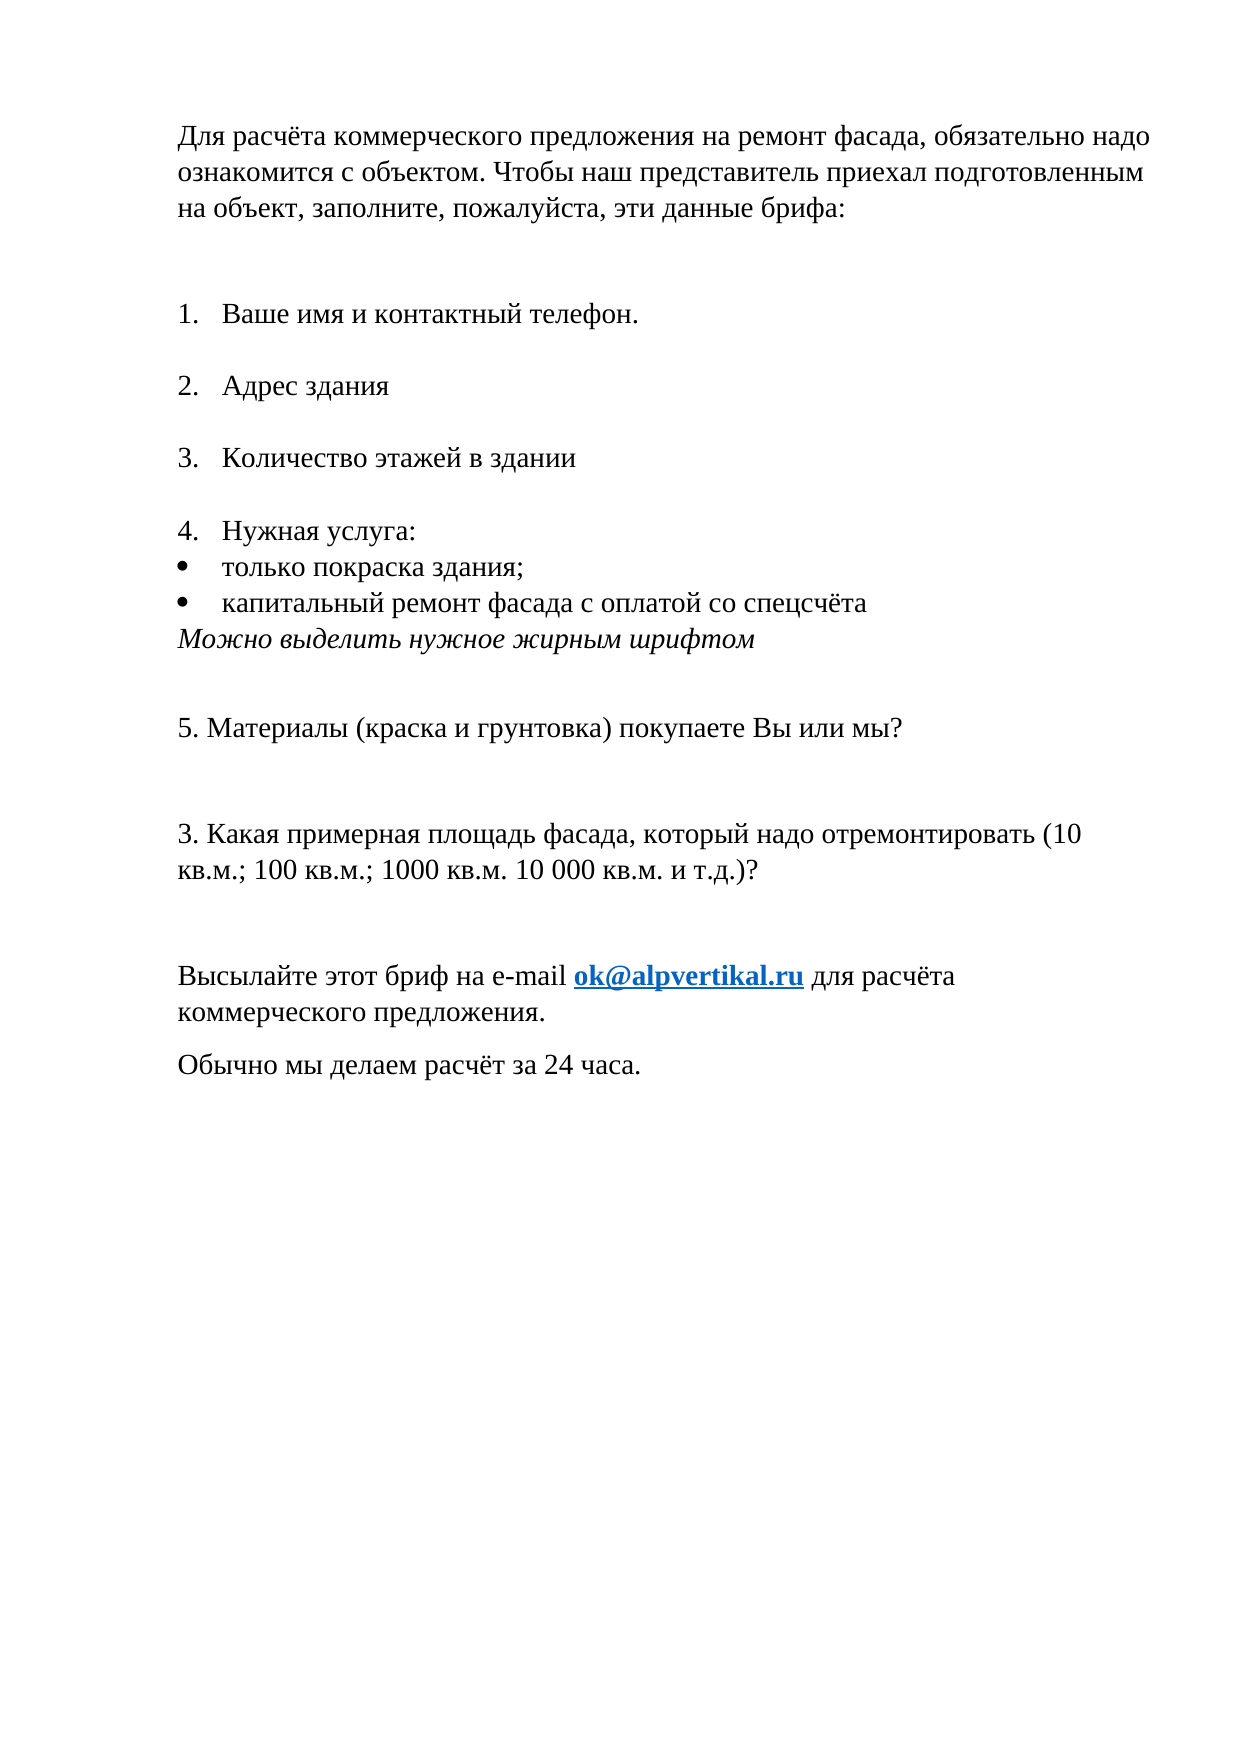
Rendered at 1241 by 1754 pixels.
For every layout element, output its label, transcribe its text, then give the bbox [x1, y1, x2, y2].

list капитальный ремонт фасада с оплатой со спецсчёта [177, 585, 1152, 619]
list Ваше имя и контактный телефон. [177, 296, 1152, 329]
text Для расчёта коммерческого предложения на ремонт фасада, обязательно надо ознакомится с объектом. Чтобы наш представитель приехал подготовленным на объект, заполните, пожалуйста, эти данные брифа: [177, 118, 1152, 224]
list Нужная услуга: [177, 513, 1152, 546]
list Количество этажей в здании [177, 441, 1152, 474]
text Обычно мы делаем расчёт за 24 часа. [177, 1047, 1152, 1080]
list Адрес здания [177, 368, 1152, 402]
list Можно выделить нужное жирным шрифтом [177, 622, 1152, 655]
text 3. Какая примерная площадь фасада, который надо отремонтировать (10 кв.м.; 100 кв.м.; 1000 кв.м. 10 000 кв.м. и т.д.)? [177, 816, 1152, 886]
text Высылайте этот бриф на e-mail ok@alpvertikal.ru для расчёта коммерческого предложения. [177, 958, 1152, 1028]
text 5. Материалы (краска и грунтовка) покупаете Вы или мы? [177, 711, 1152, 744]
list только покраска здания; [177, 549, 1152, 583]
